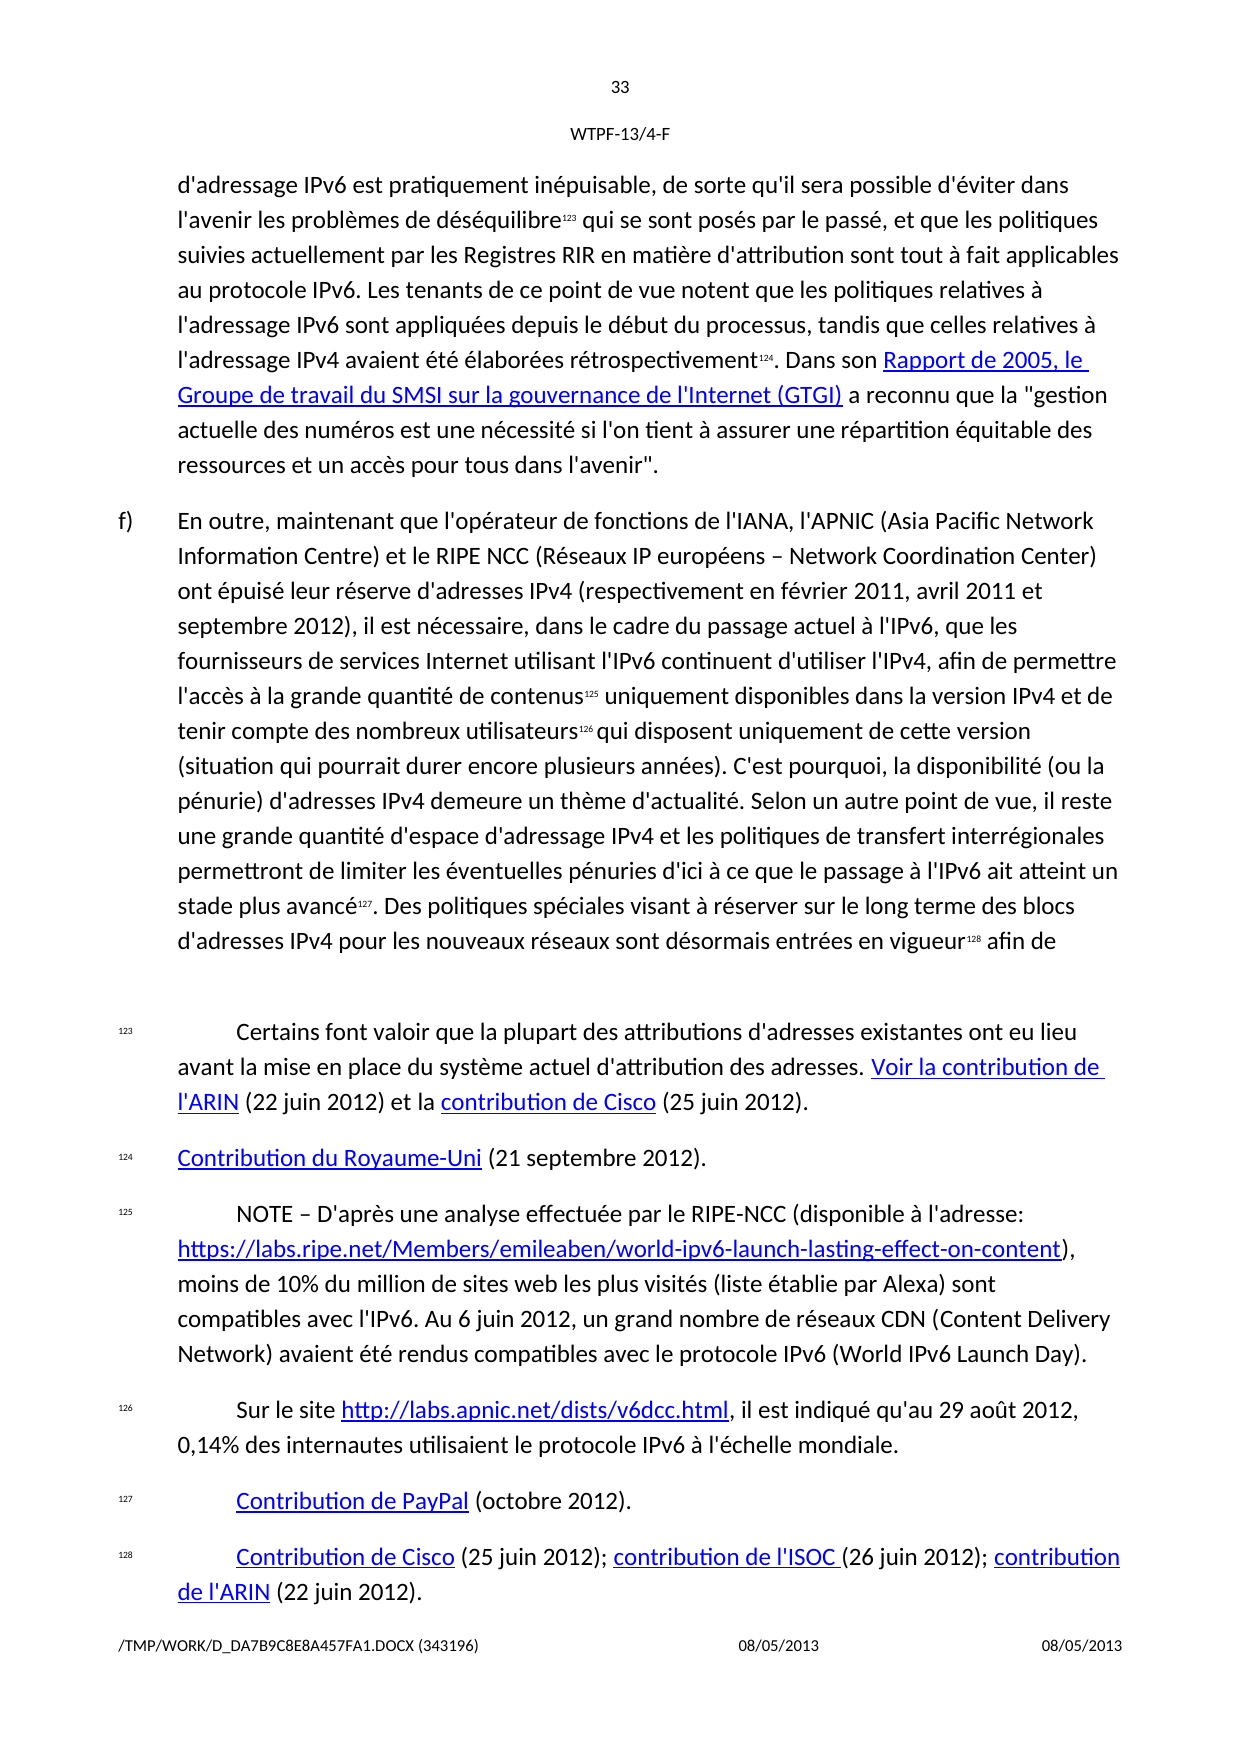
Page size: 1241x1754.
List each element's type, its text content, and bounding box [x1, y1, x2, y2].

text e) Selon un certain point de vue, les nouvelles politiques d'attribution d'adresses IPv6 pourraient suivre la même approche que celles applicables au protocole IPv4, qui reposent sur le principe "premier arrivé, premier servi", à condition qu'il existe un besoin clairement "démontré". Cependant, le choix d'une telle approche peut représenter une source de préoccupation pour certains. Selon un autre point de vue, cette politique a conduit à l'utilisation d'une grande partie de l'espace d'adressage IPv4, alors que les adresses IP constituent une ressource finie, et risque de pénaliser les derniers arrivants, en particulier les pays en développement. Un troisième point de vue consiste à dire que l'espace d'adressage IPv6 est pratiquement inépuisable, de sorte qu'il sera possible d'éviter dans l'avenir les problèmes de déséquilibre qui se sont posés par le passé, et que les politiques suivies actuellement par les Registres RIR en matière d'attribution sont tout à fait applicables au protocole IPv6. Les tenants de ce point de vue notent que les politiques relatives à l'adressage IPv6 sont appliquées depuis le début du processus, tandis que celles relatives à l'adressage IPv4 avaient été élaborées rétrospectivement. Dans son Rapport de 2005, le Groupe de travail du SMSI sur la gouvernance de l'Internet (GTGI) a reconnu que la "gestion actuelle des numéros est une nécessité si l'on tient à assurer une répartition équitable des ressources et un accès pour tous dans l'avenir". [118, 169, 1122, 480]
text f) En outre, maintenant que l'opérateur de fonctions de l'IANA, l'APNIC (Asia Pacific Network Information Centre) et le RIPE NCC (Réseaux IP européens – Network Coordination Center) ont épuisé leur réserve d'adresses IPv4 (respectivement en février 2011, avril 2011 et septembre 2012), il est nécessaire, dans le cadre du passage actuel à l'IPv6, que les fournisseurs de services Internet utilisant l'IPv6 continuent d'utiliser l'IPv4, afin de permettre l'accès à la grande quantité de contenus uniquement disponibles dans la version IPv4 et de tenir compte des nombreux utilisateurs qui disposent uniquement de cette version (situation qui pourrait durer encore plusieurs années). C'est pourquoi, la disponibilité (ou la pénurie) d'adresses IPv4 demeure un thème d'actualité. Selon un autre point de vue, il reste une grande quantité d'espace d'adressage IPv4 et les politiques de transfert interrégionales permettront de limiter les éventuelles pénuries d'ici à ce que le passage à l'IPv6 ait atteint un stade plus avancé. Des politiques spéciales visant à réserver sur le long terme des blocs d'adresses IPv4 pour les nouveaux réseaux sont désormais entrées en vigueur afin de permettre aux nouveaux réseaux d'avoir accès aussi bien au protocole IPv4 qu'au protocole IPv6, en attendant que l'IPv6 ait été entièrement déployé. [118, 505, 1122, 956]
